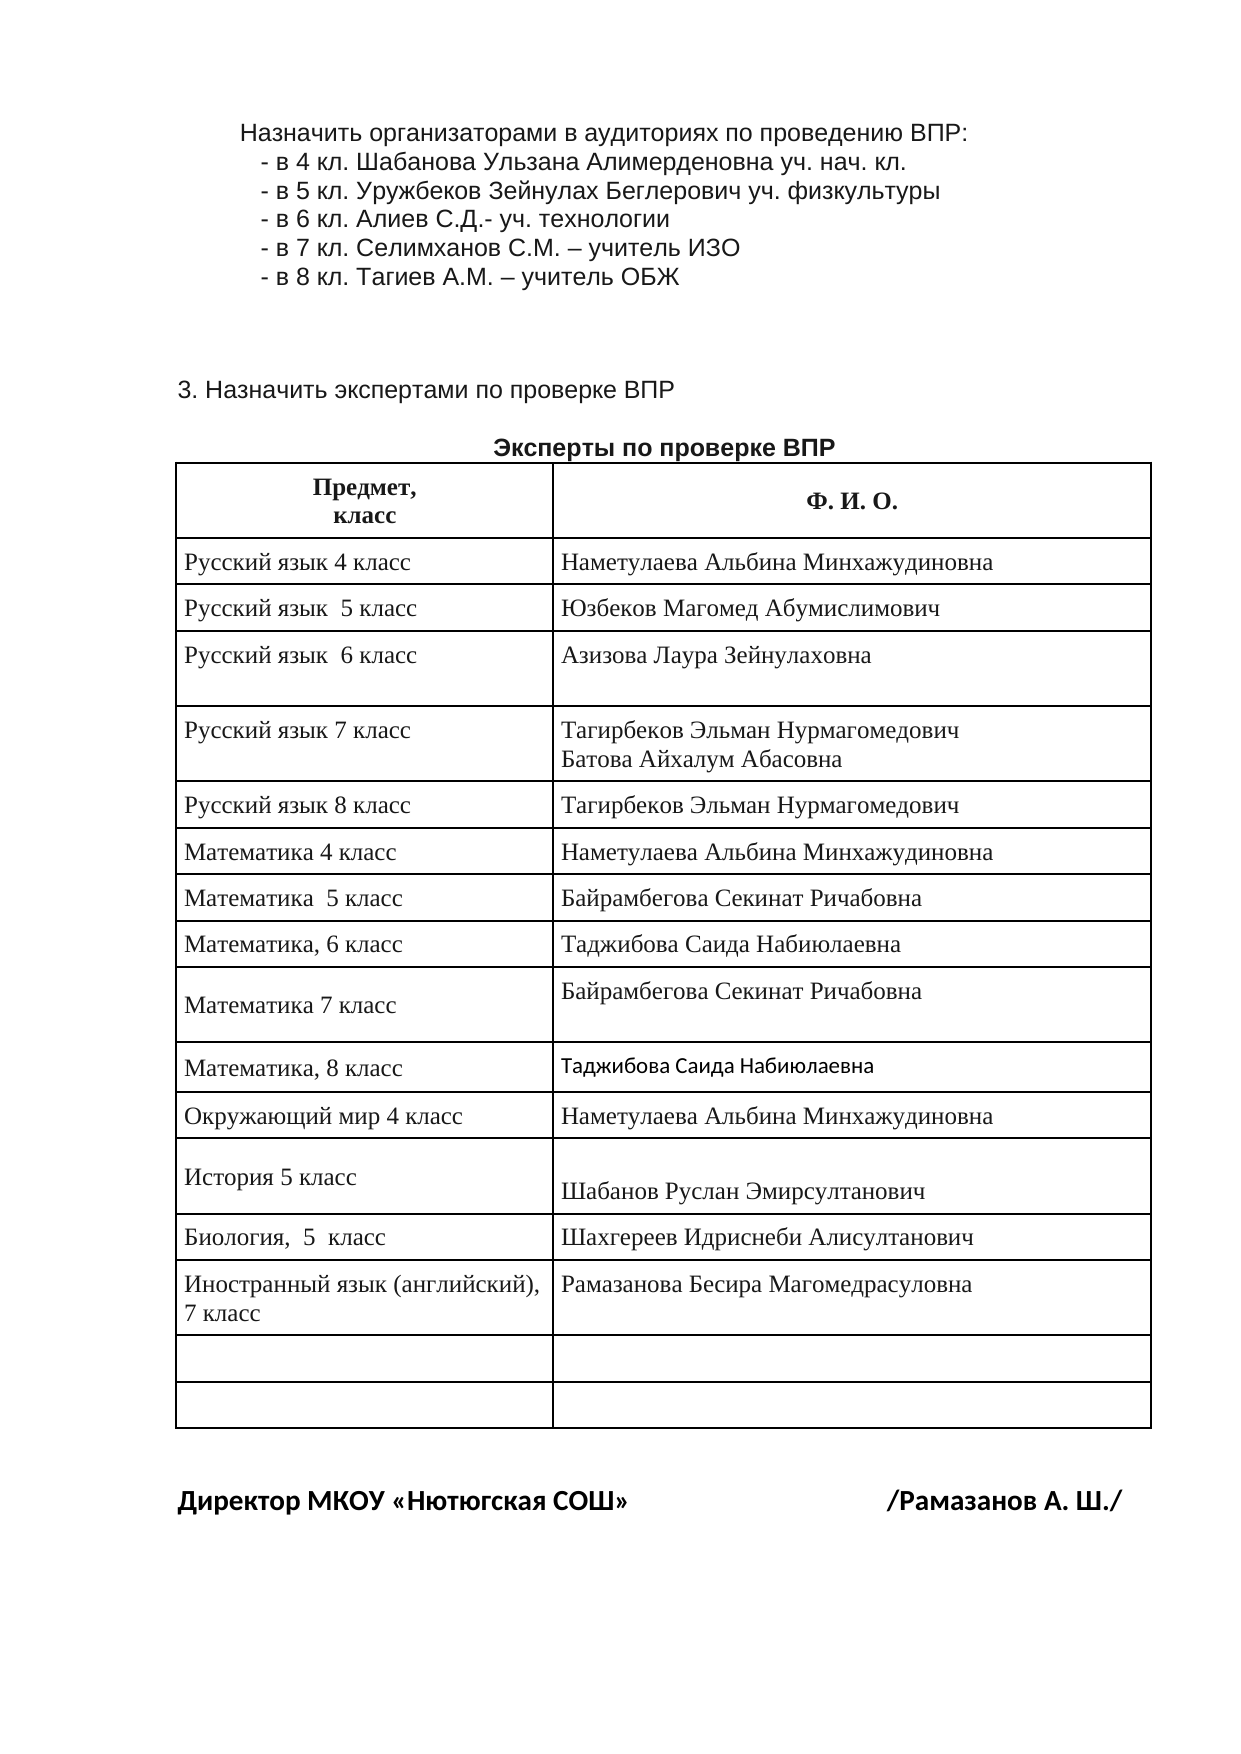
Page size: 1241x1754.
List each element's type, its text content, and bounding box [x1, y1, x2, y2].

text - в 8 кл. Тагиев А.М. – учитель ОБЖ [177, 262, 1152, 291]
table_cell Иностранный язык (английский), 7 класс [177, 1261, 552, 1334]
table_cell Шахгереев Идриснеби Алисултанович [554, 1215, 1150, 1259]
table_cell Русский язык 4 класс [177, 539, 552, 583]
table_cell Тагирбеков Эльман Нурмагомедович [554, 782, 1150, 827]
table_cell Математика 7 класс [177, 968, 552, 1041]
text - в 4 кл. Шабанова Ульзана Алимерденовна уч. нач. кл. [177, 147, 1152, 176]
text Директор МКОУ «Нютюгская СОШ» /Рамазанов А. Ш./ [177, 1482, 1152, 1518]
text - в 7 кл. Селимханов С.М. – учитель ИЗО [177, 233, 1152, 262]
table_cell Тагирбеков Эльман Нурмагомедович Батова Айхалум Абасовна [554, 707, 1150, 780]
text - в 6 кл. Алиев С.Д.- уч. технологии [177, 204, 1152, 233]
table_cell Таджибова Саида Набиюлаевна [554, 1043, 1150, 1091]
table_header Ф. И. О. [554, 464, 1150, 537]
table_cell Математика, 6 класс [177, 922, 552, 966]
table_cell Наметулаева Альбина Минхажудиновна [554, 829, 1150, 873]
table_cell Биология, 5 класс [177, 1215, 552, 1259]
table_cell Байрамбегова Секинат Ричабовна [554, 875, 1150, 919]
table_cell [177, 1336, 552, 1381]
table_cell Окружающий мир 4 класс [177, 1093, 552, 1137]
text 3. Назначить экспертами по проверке ВПР [177, 375, 1152, 404]
table_cell Таджибова Саида Набиюлаевна [554, 922, 1150, 966]
table_cell Русский язык 7 класс [177, 707, 552, 780]
table_cell Математика, 8 класс [177, 1043, 552, 1091]
table_cell История 5 класс [177, 1139, 552, 1212]
table_header Предмет, класс [177, 464, 552, 537]
table_cell Наметулаева Альбина Минхажудиновна [554, 539, 1150, 583]
table_cell Азизова Лаура Зейнулаховна [554, 632, 1150, 705]
table_cell Наметулаева Альбина Минхажудиновна [554, 1093, 1150, 1137]
table_cell [554, 1383, 1150, 1427]
text Назначить организаторами в аудиториях по проведению ВПР: [177, 118, 1152, 147]
table_cell Математика 5 класс [177, 875, 552, 919]
text Эксперты по проверке ВПР [177, 433, 1152, 462]
table_cell [177, 1383, 552, 1427]
table_cell Юзбеков Магомед Абумислимович [554, 585, 1150, 630]
table_cell [554, 1336, 1150, 1381]
table_cell Русский язык 8 класс [177, 782, 552, 827]
table_cell Шабанов Руслан Эмирсултанович [554, 1139, 1150, 1212]
table_cell Рамазанова Бесира Магомедрасуловна [554, 1261, 1150, 1334]
text - в 5 кл. Уружбеков Зейнулах Беглерович уч. физкультуры [177, 176, 1152, 204]
table_cell Русский язык 6 класс [177, 632, 552, 705]
table_cell Русский язык 5 класс [177, 585, 552, 630]
table_cell Байрамбегова Секинат Ричабовна [554, 968, 1150, 1041]
table_cell Математика 4 класс [177, 829, 552, 873]
